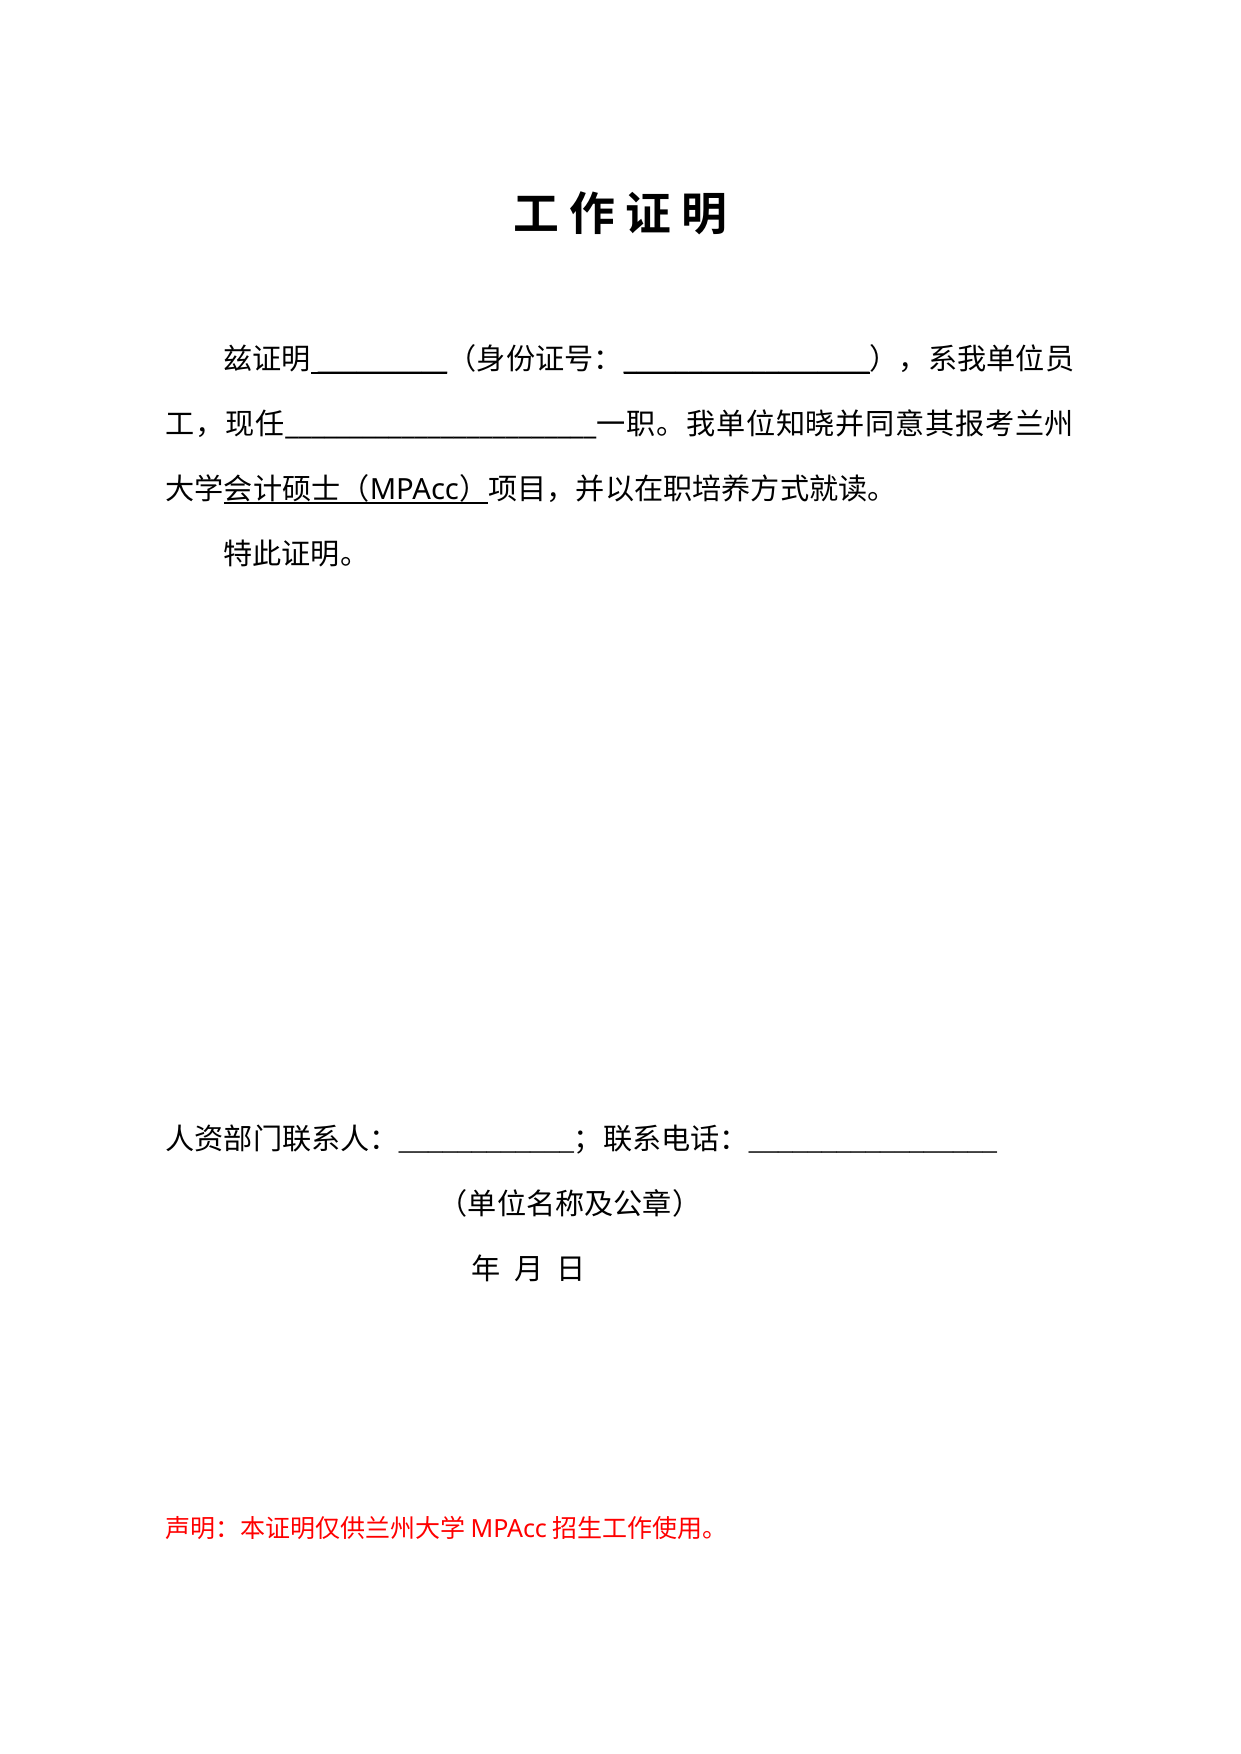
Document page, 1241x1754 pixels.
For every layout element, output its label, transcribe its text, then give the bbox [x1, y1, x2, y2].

text 年 月 日 [165, 1234, 1075, 1299]
text （单位名称及公章） [165, 1169, 1075, 1234]
text 工 作 证 明 [165, 162, 1075, 259]
text 人资部门联系人：____________；联系电话：_________________ [165, 1104, 1075, 1169]
text 声明：本证明仅供兰州大学MPAcc招生工作使用。 [165, 1494, 1075, 1559]
text 兹证明 __________（身份证号：___________________），系我单位员工，现任________________________一职。我单位知晓并同意其报考兰州大学会计硕士（MPAcc）项目，并以在职培养方式就读。 [165, 324, 1075, 519]
text 特此证明。 [165, 519, 1075, 584]
